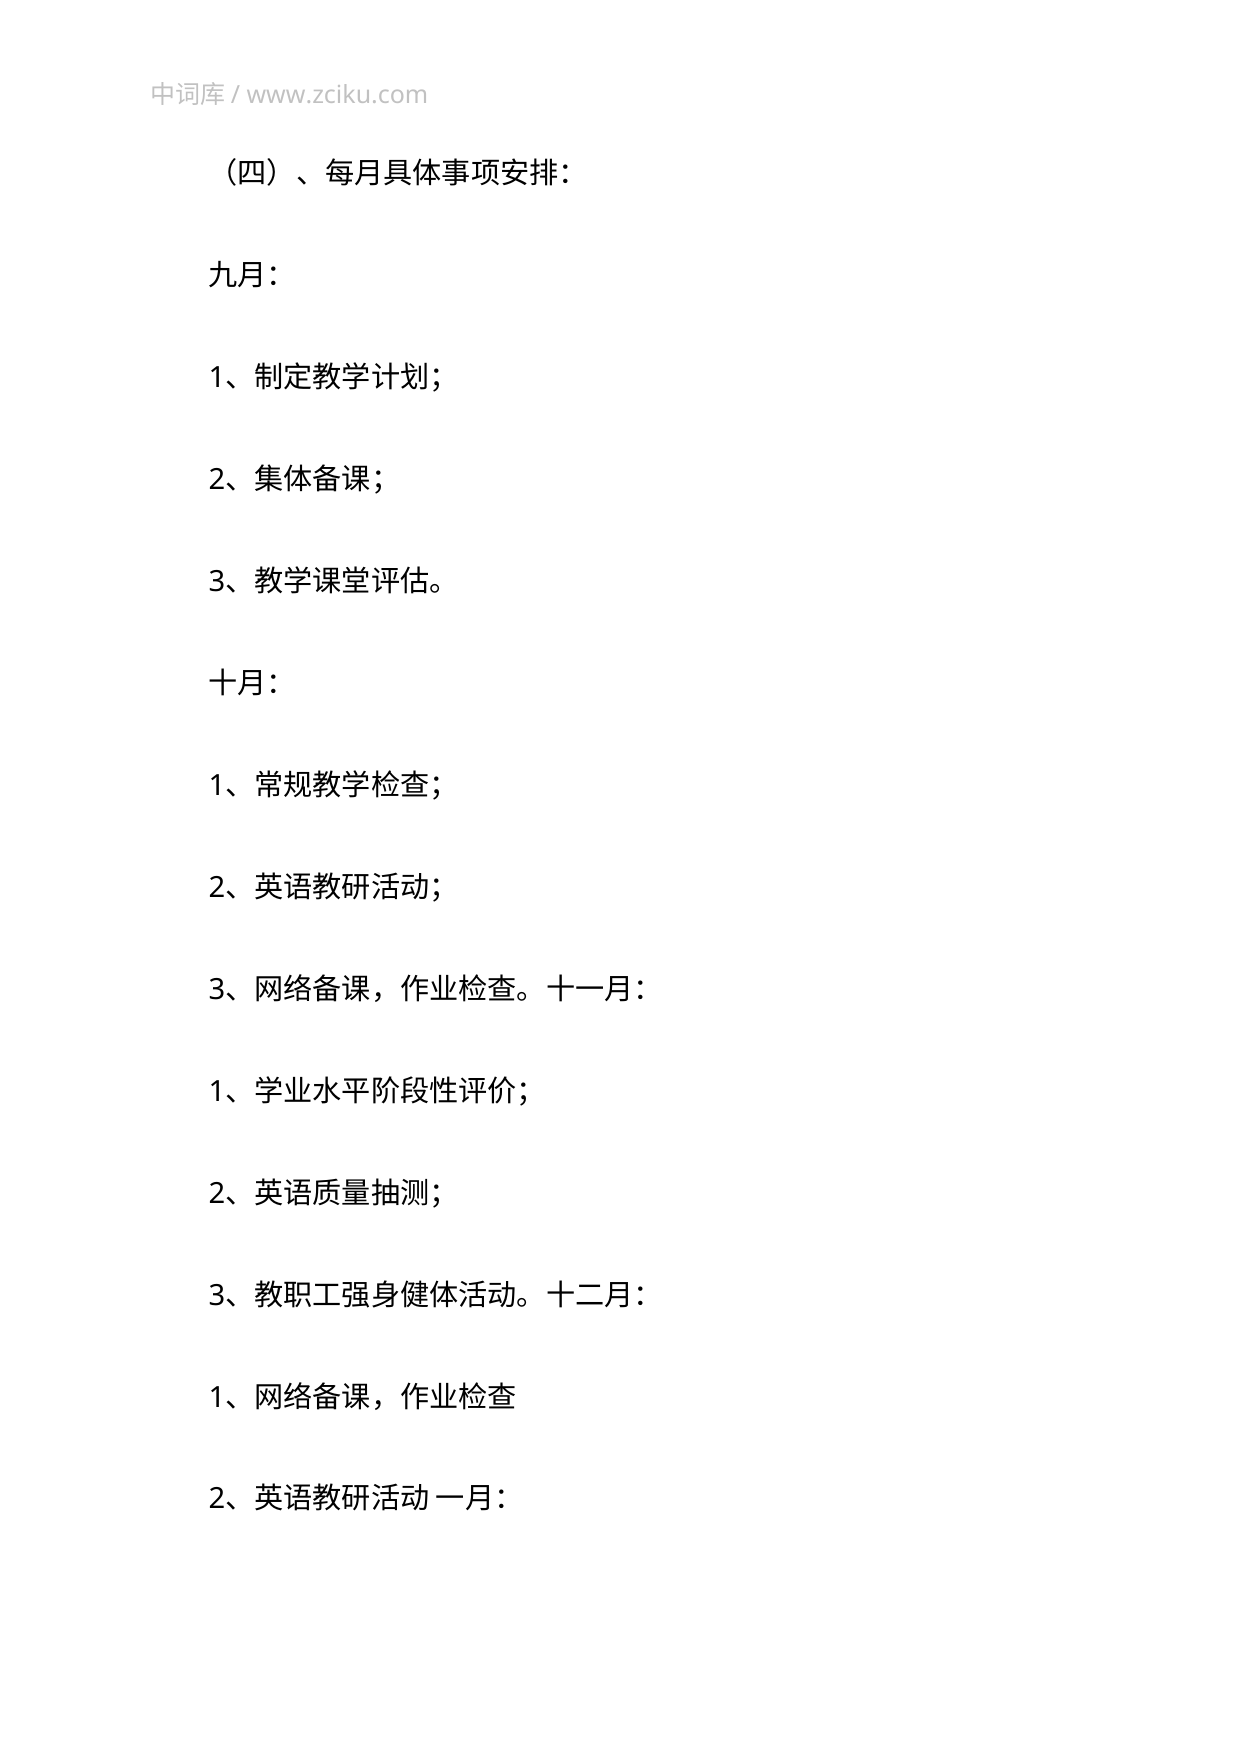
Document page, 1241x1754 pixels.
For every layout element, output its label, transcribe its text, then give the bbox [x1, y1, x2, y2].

text 3、教学课堂评估。 [150, 557, 1090, 600]
text 1、常规教学检查； [150, 761, 1090, 804]
text 2、集体备课； [150, 456, 1090, 498]
text 3、网络备课，作业检查。十一月： [150, 965, 1090, 1008]
text 十月： [150, 659, 1090, 702]
text 1、学业水平阶段性评价； [150, 1067, 1090, 1109]
text 九月： [150, 252, 1090, 294]
text 1、制定教学计划； [150, 353, 1090, 396]
text 2、英语教研活动 一月： [150, 1475, 1090, 1517]
text 2、英语质量抽测； [150, 1169, 1090, 1212]
text 3、教职工强身健体活动。十二月： [150, 1271, 1090, 1313]
text 1、网络备课，作业检查 [150, 1373, 1090, 1416]
text 2、英语教研活动； [150, 863, 1090, 906]
text （四）、每月具体事项安排： [150, 150, 1090, 192]
